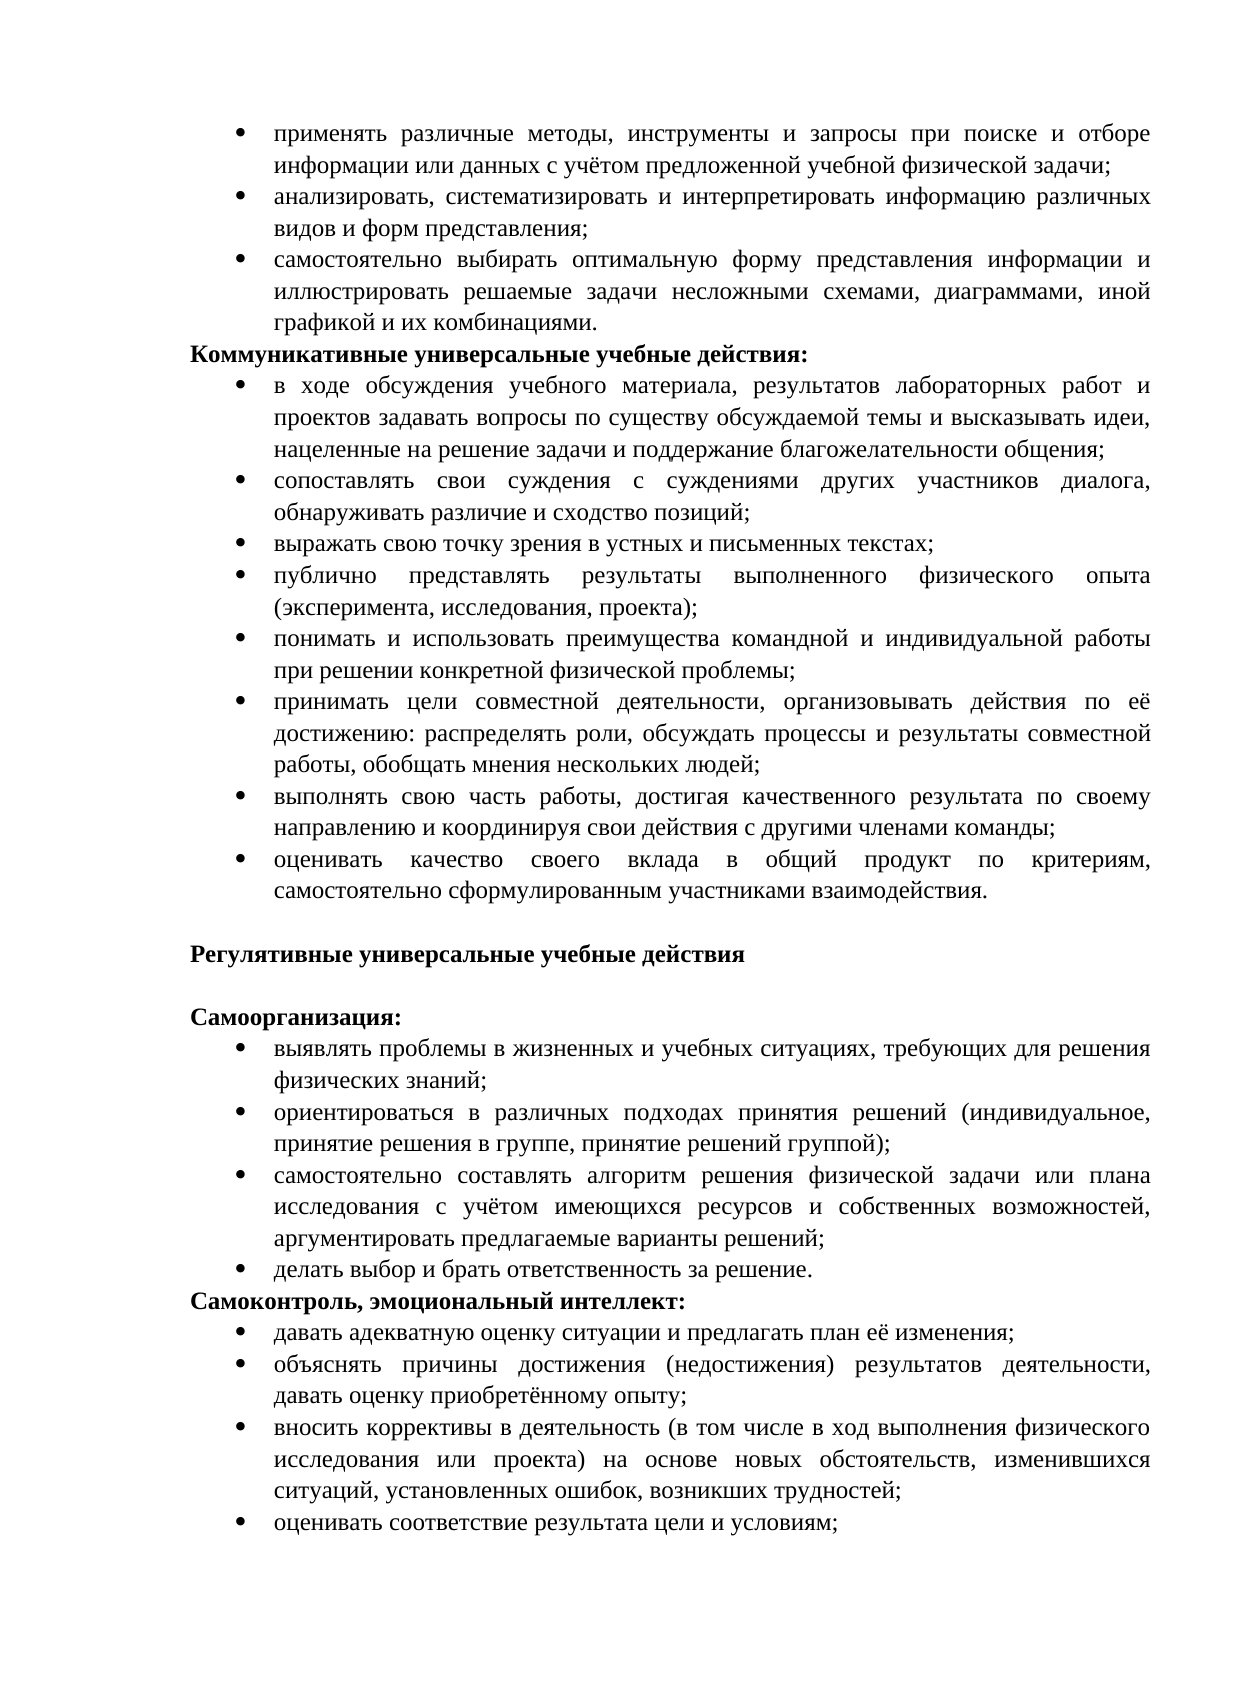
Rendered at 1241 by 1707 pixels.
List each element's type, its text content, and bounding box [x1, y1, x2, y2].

list объяснять причины достижения (недостижения) результатов деятельности, давать оценку приобретённому опыту; [236, 1349, 1152, 1409]
list оценивать качество своего вклада в общий продукт по критериям, самостоятельно сформулированным участниками взаимодействия. [236, 844, 1152, 904]
list принимать цели совместной деятельности, организовывать действия по её достижению: распределять роли, обсуждать процессы и результаты совместной работы, обобщать мнения нескольких людей; [236, 686, 1152, 778]
text Самоконтроль, эмоциональный интеллект: [190, 1286, 1152, 1315]
text Коммуникативные универсальные учебные действия: [190, 339, 1152, 368]
list публично представлять результаты выполненного физического опыта (эксперимента, исследования, проекта); [236, 560, 1152, 620]
list анализировать, систематизировать и интерпретировать информацию различных видов и форм представления; [236, 181, 1152, 242]
list применять различные методы, инструменты и запросы при поиске и отборе информации или данных с учётом предложенной учебной физической задачи; [236, 118, 1152, 178]
list ориентироваться в различных подходах принятия решений (индивидуальное, принятие решения в группе, принятие решений группой); [236, 1097, 1152, 1157]
list давать адекватную оценку ситуации и предлагать план её изменения; [236, 1317, 1152, 1346]
list сопоставлять свои суждения с суждениями других участников диалога, обнаруживать различие и сходство позиций; [236, 465, 1152, 526]
list в ходе обсуждения учебного материала, результатов лабораторных работ и проектов задавать вопросы по существу обсуждаемой темы и высказывать идеи, нацеленные на решение задачи и поддержание благожелательности общения; [236, 371, 1152, 462]
text Самоорганизация: [190, 1002, 1152, 1031]
list выполнять свою часть работы, достигая качественного результата по своему направлению и координируя свои действия с другими членами команды; [236, 781, 1152, 841]
list вносить коррективы в деятельность (в том числе в ход выполнения физического исследования или проекта) на основе новых обстоятельств, изменившихся ситуаций, установленных ошибок, возникших трудностей; [236, 1412, 1152, 1504]
list понимать и использовать преимущества командной и индивидуальной работы при решении конкретной физической проблемы; [236, 623, 1152, 683]
list делать выбор и брать ответственность за решение. [236, 1254, 1152, 1283]
list самостоятельно выбирать оптимальную форму представления информации и иллюстрировать решаемые задачи несложными схемами, диаграммами, иной графикой и их комбинациями. [236, 244, 1152, 336]
list оценивать соответствие результата цели и условиям; [236, 1507, 1152, 1536]
list выражать свою точку зрения в устных и письменных текстах; [236, 528, 1152, 557]
list выявлять проблемы в жизненных и учебных ситуациях, требующих для решения физических знаний; [236, 1033, 1152, 1094]
text Регулятивные универсальные учебные действия [190, 939, 1152, 967]
list самостоятельно составлять алгоритм решения физической задачи или плана исследования с учётом имеющихся ресурсов и собственных возможностей, аргументировать предлагаемые варианты решений; [236, 1160, 1152, 1252]
